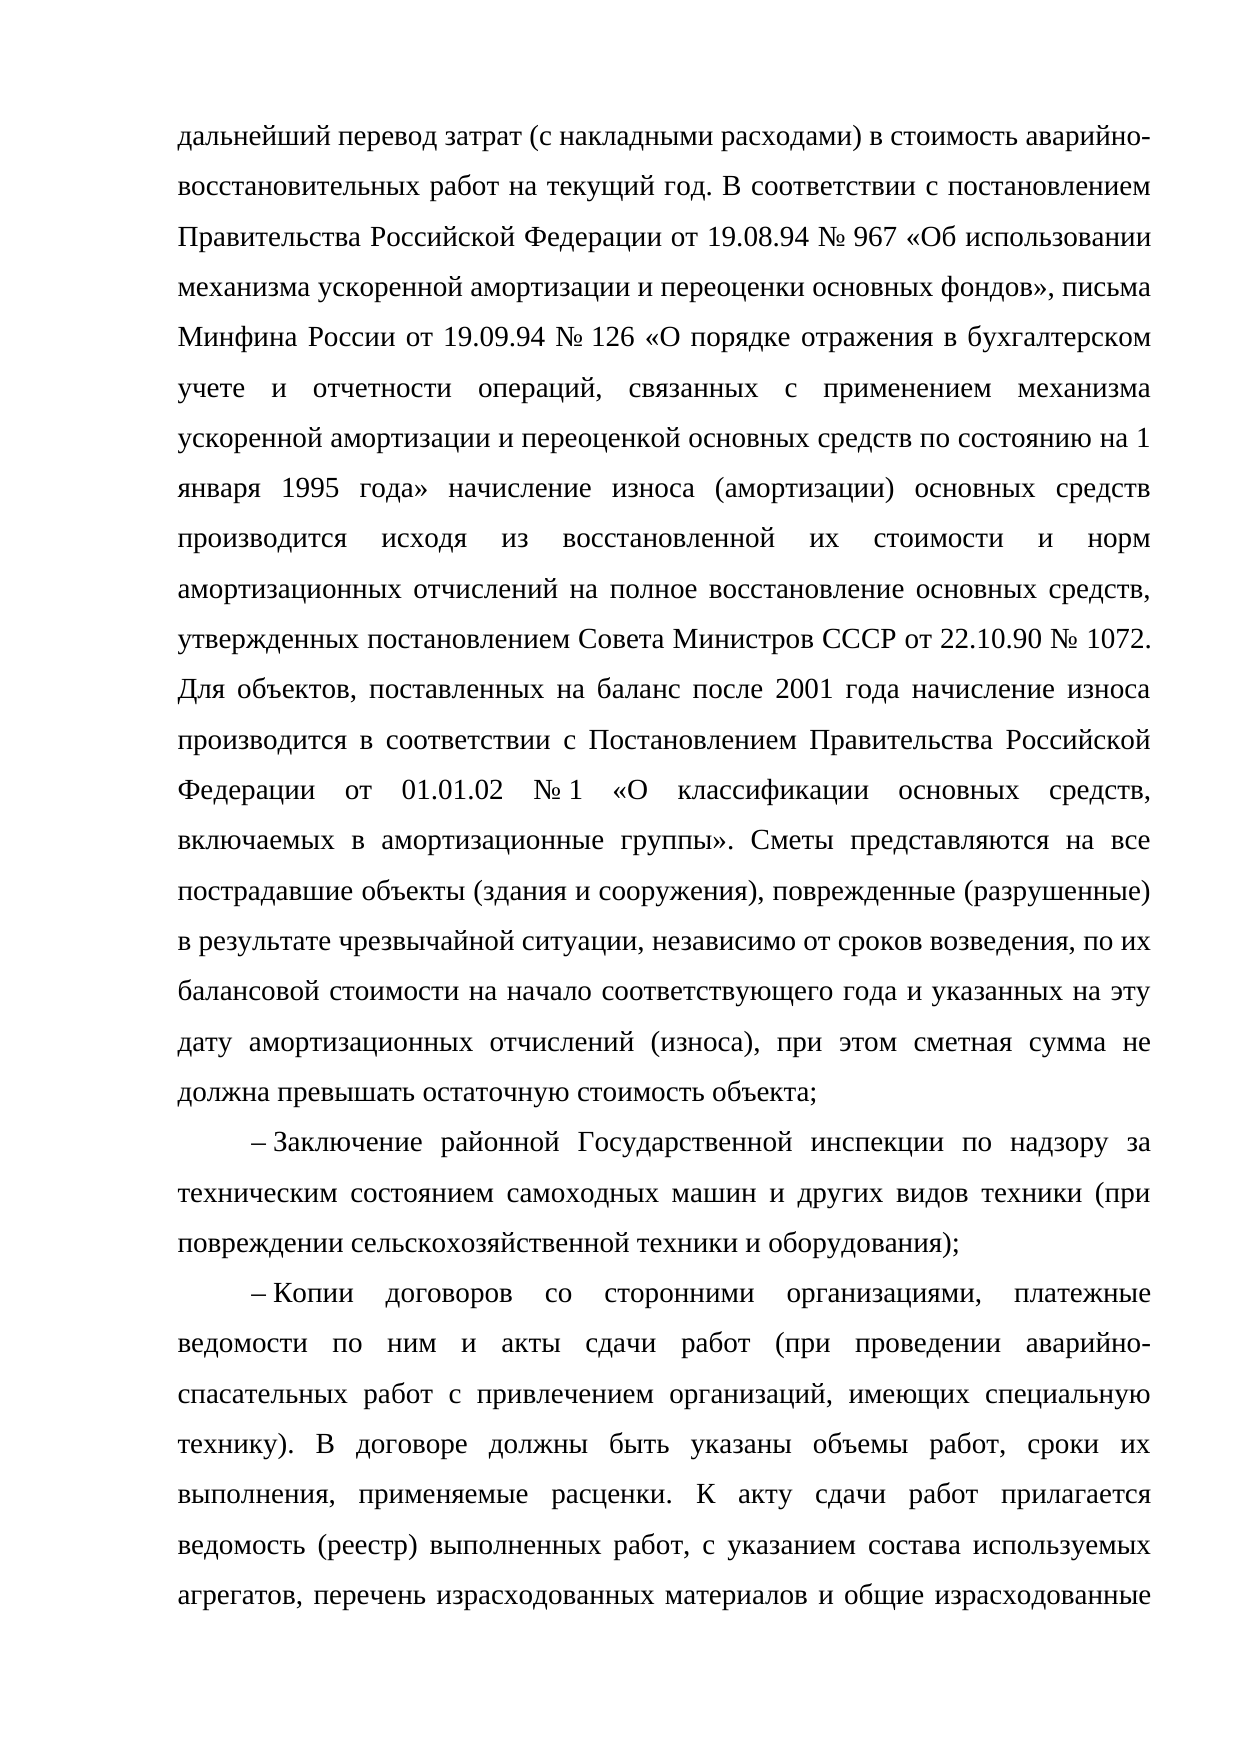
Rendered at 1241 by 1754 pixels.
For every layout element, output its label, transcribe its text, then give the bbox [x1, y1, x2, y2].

text – Заключение районной Государственной инспекции по надзору за техническим состоянием самоходных машин и других видов техники (при повреждении сельскохозяйственной техники и оборудования); [177, 1124, 1152, 1258]
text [177, 118, 1152, 1108]
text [177, 1275, 1152, 1611]
